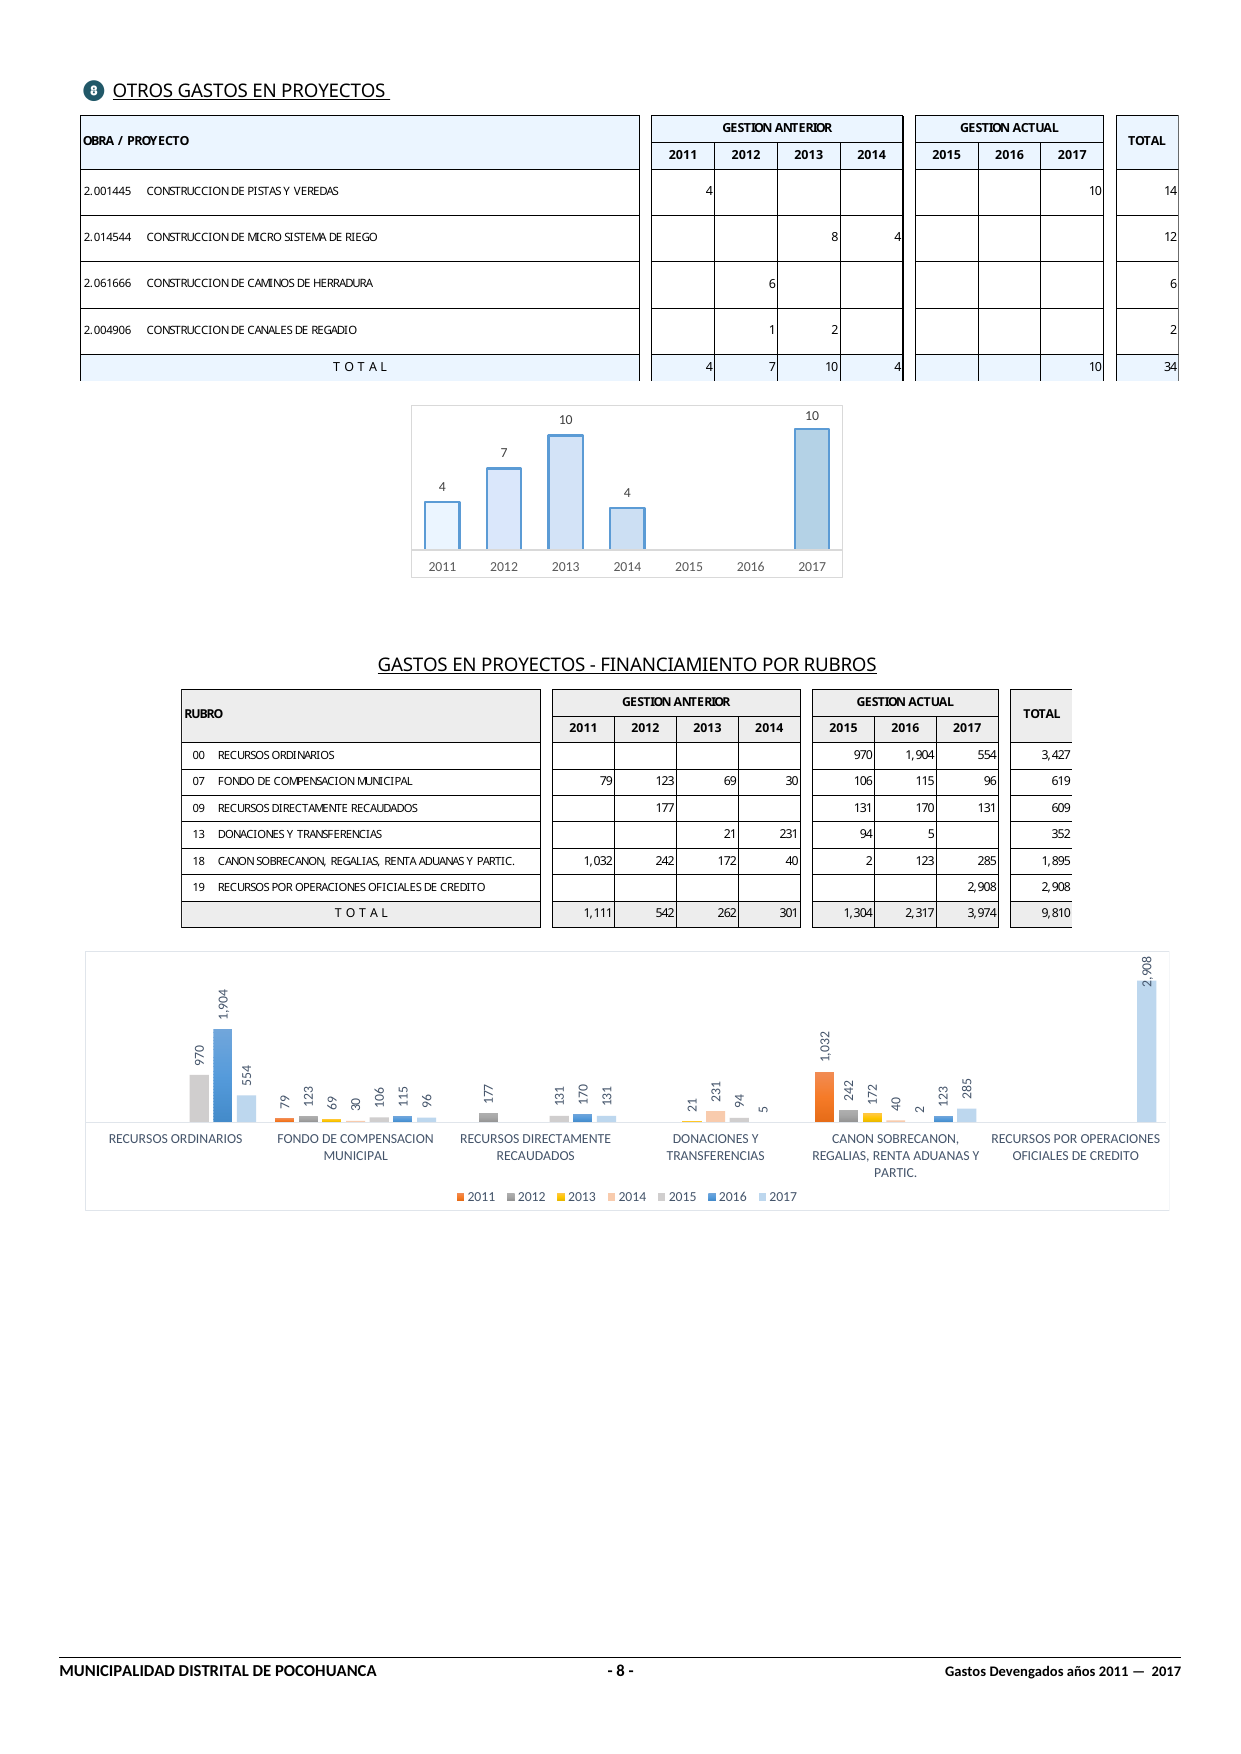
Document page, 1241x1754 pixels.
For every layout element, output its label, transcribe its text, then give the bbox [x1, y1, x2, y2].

table_header ❽ OTROS GASTOS EN PROYECTOS [59, 71, 1195, 584]
table_header GASTOS EN PROYECTOS - FINANCIAMIENTO POR RUBROS [59, 607, 1195, 1217]
